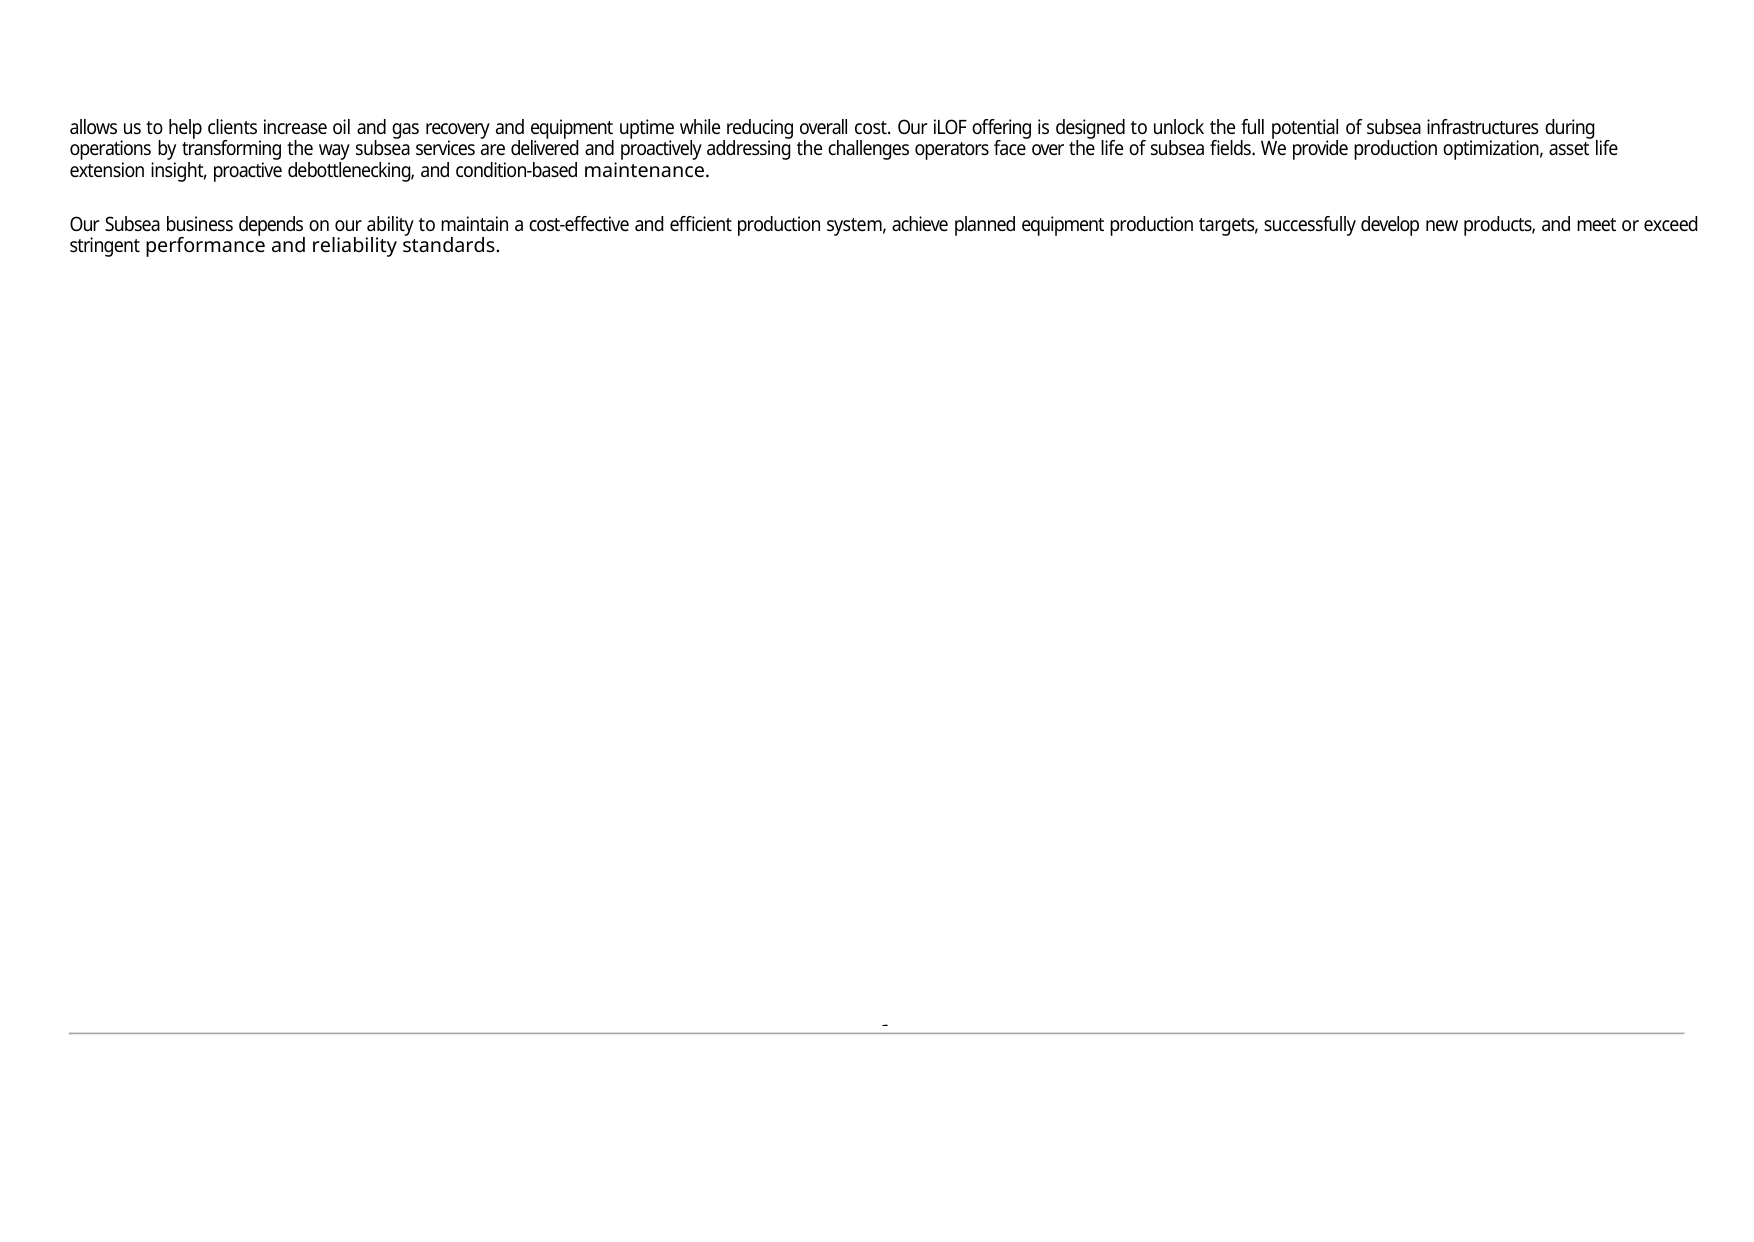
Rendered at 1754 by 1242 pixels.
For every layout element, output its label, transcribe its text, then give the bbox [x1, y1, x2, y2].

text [69, 117, 1682, 184]
text Our Subsea business depends on our ability to maintain a cost-effective and efficient production system, achieve planned equipment production targets, successfully develop new products, and meet or exceed stringent performance and reliability standards. [69, 213, 1702, 258]
